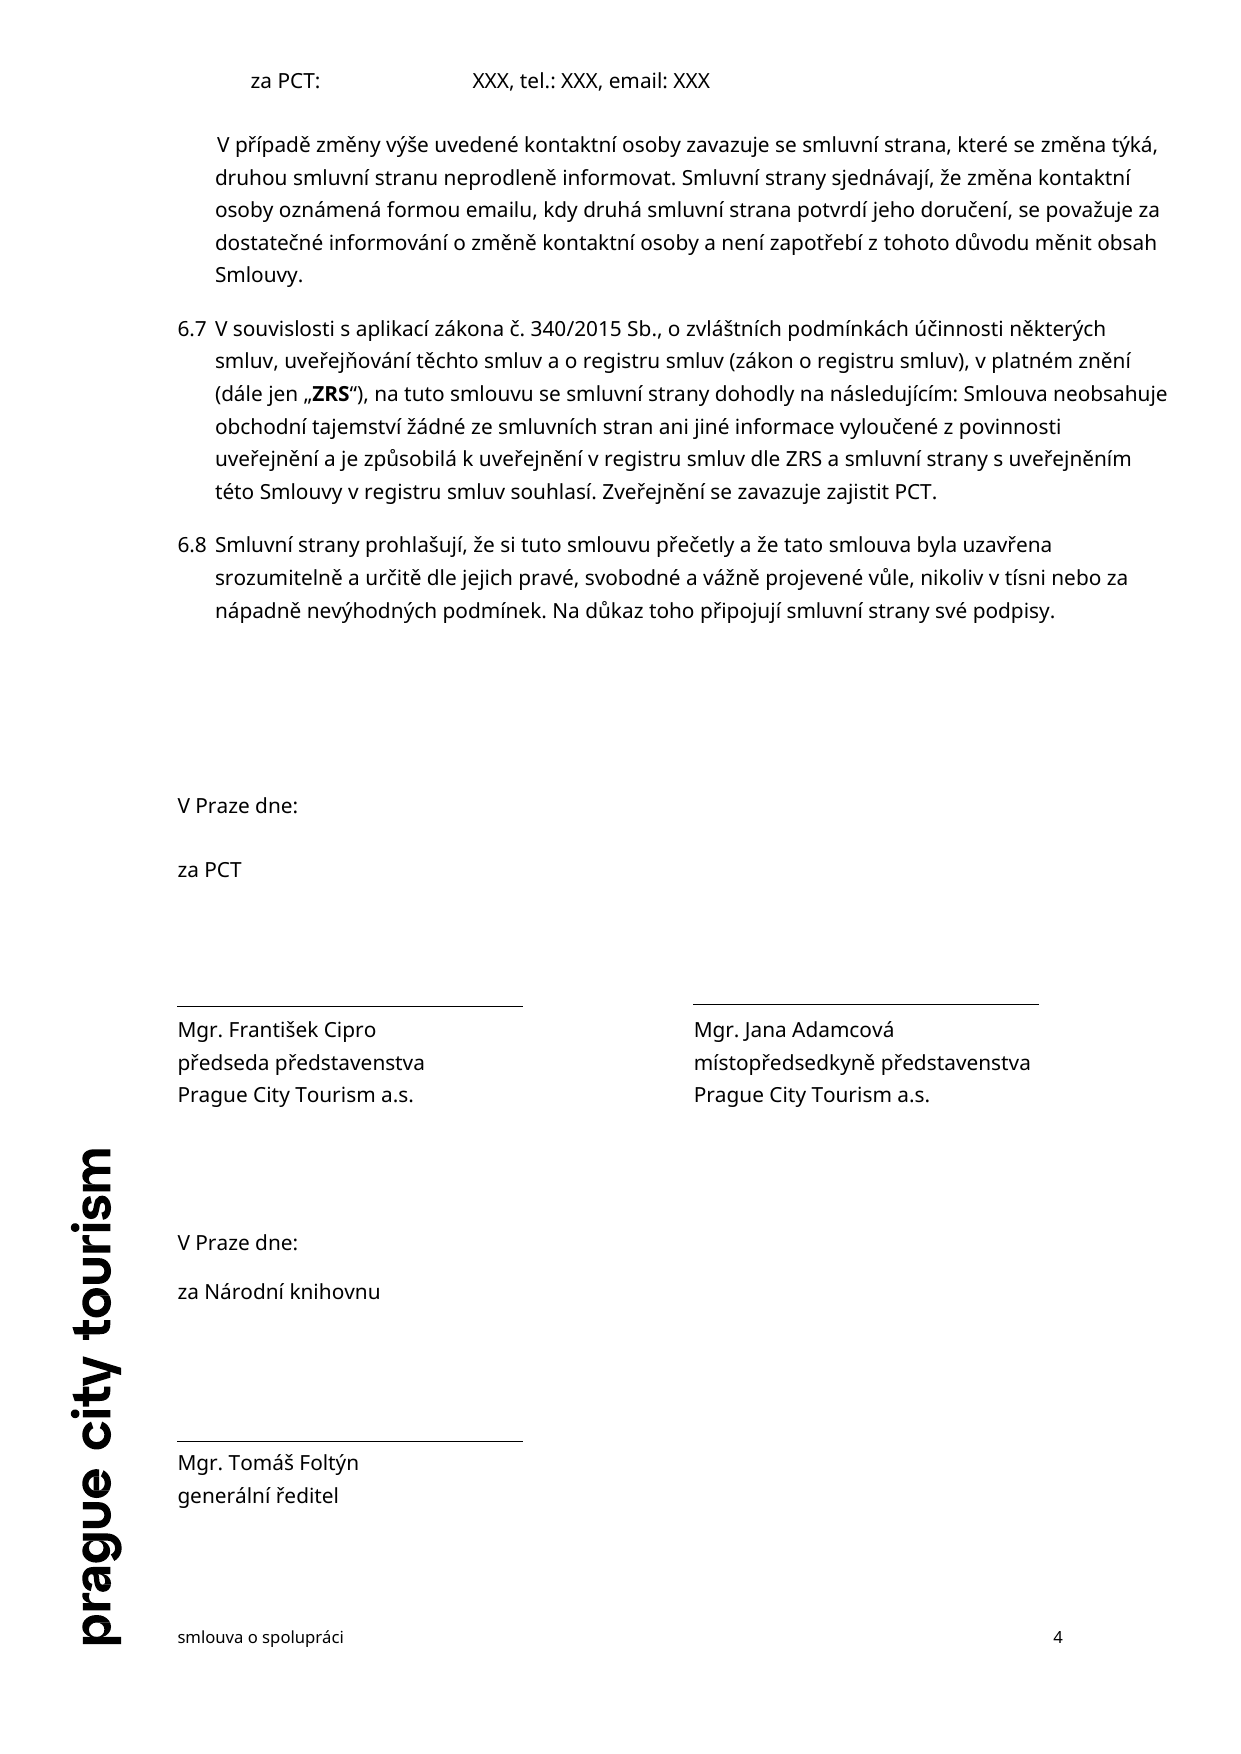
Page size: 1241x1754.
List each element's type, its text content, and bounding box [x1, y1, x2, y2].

text V případě změny výše uvedené kontaktní osoby zavazuje se smluvní strana, které se změna týká, druhou smluvní stranu neprodleně informovat. Smluvní strany sjednávají, že změna kontaktní osoby oznámená formou emailu, kdy druhá smluvní strana potvrdí jeho doručení, se považuje za dostatečné informování o změně kontaktní osoby a není zapotřebí z tohoto důvodu měnit obsah Smlouvy. [215, 130, 1169, 289]
text V Praze dne: [177, 791, 1169, 819]
list za PCT [177, 855, 1169, 883]
list Mgr. Tomáš Foltýn [177, 1448, 1169, 1477]
list Smluvní strany prohlašují, že si tuto smlouvu přečetly a že tato smlouva byla uzavřena srozumitelně a určitě dle jejich pravé, svobodné a vážně projevené vůle, nikoliv v tísni nebo za nápadně nevýhodných podmínek. Na důkaz toho připojují smluvní strany své podpisy. [177, 531, 1169, 624]
list Mgr. František Cipro Mgr. Jana Adamcová předseda představenstva místopředsedkyně představenstva Prague City Tourism a.s. Prague City Tourism a.s. [177, 983, 1169, 1109]
list V Praze dne: [177, 1228, 1169, 1257]
list za Národní knihovnu [177, 1277, 1169, 1306]
list V souvislosti s aplikací zákona č. 340/2015 Sb., o zvláštních podmínkách účinnosti některých smluv, uveřejňování těchto smluv a o registru smluv (zákon o registru smluv), v platném znění (dále jen „ZRS“), na tuto smlouvu se smluvní strany dohodly na následujícím: Smlouva neobsahuje obchodní tajemství žádné ze smluvních stran ani jiné informace vyloučené z povinnosti uveřejnění a je způsobilá k uveřejnění v registru smluv dle ZRS a smluvní strany s uveřejněním této Smlouvy v registru smluv souhlasí. Zveřejnění se zavazuje zajistit PCT. [177, 314, 1169, 506]
list generální ředitel [177, 1481, 1169, 1509]
list za PCT: XXX, tel.: XXX, email: XXX [214, 66, 1169, 95]
